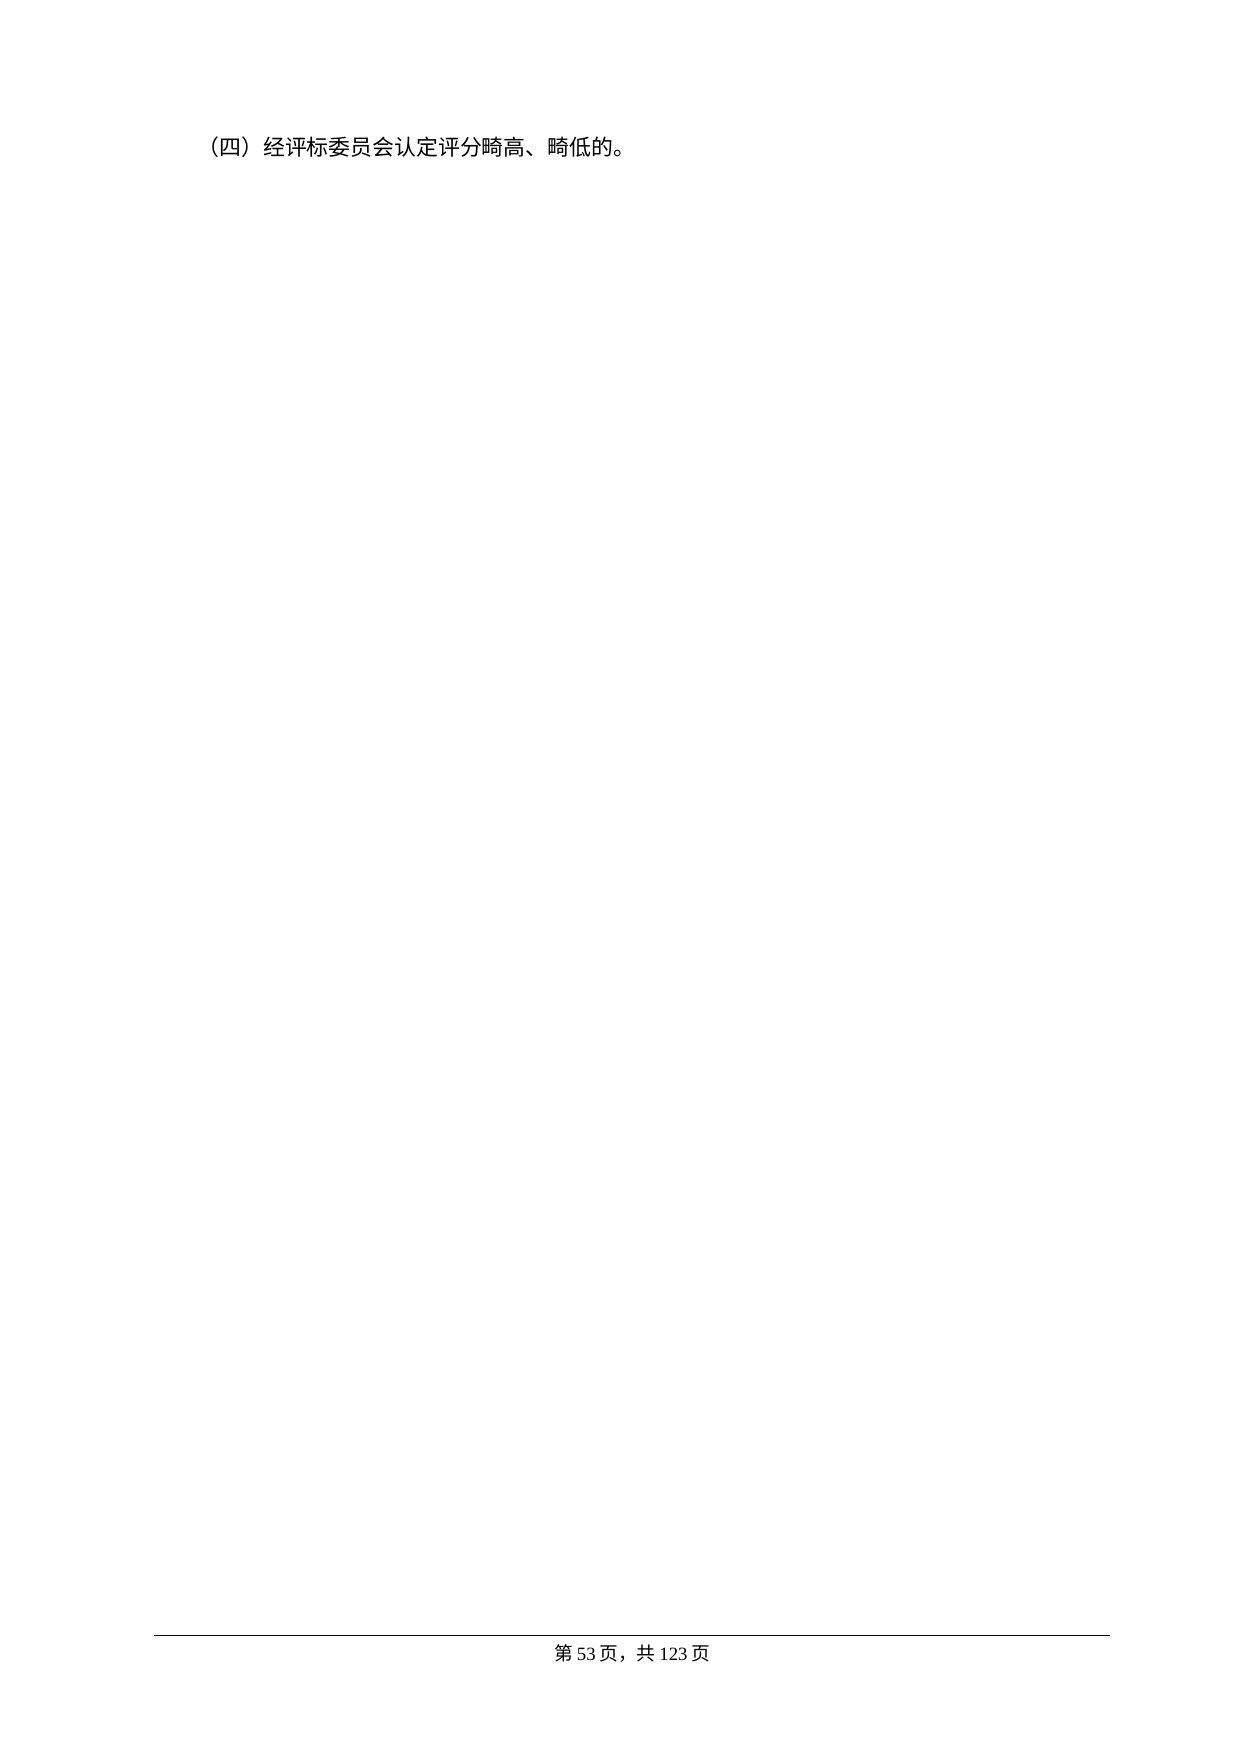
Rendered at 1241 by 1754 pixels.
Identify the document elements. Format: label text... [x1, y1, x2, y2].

text （四）经评标委员会认定评分畸高、畸低的。 [153, 130, 1110, 162]
